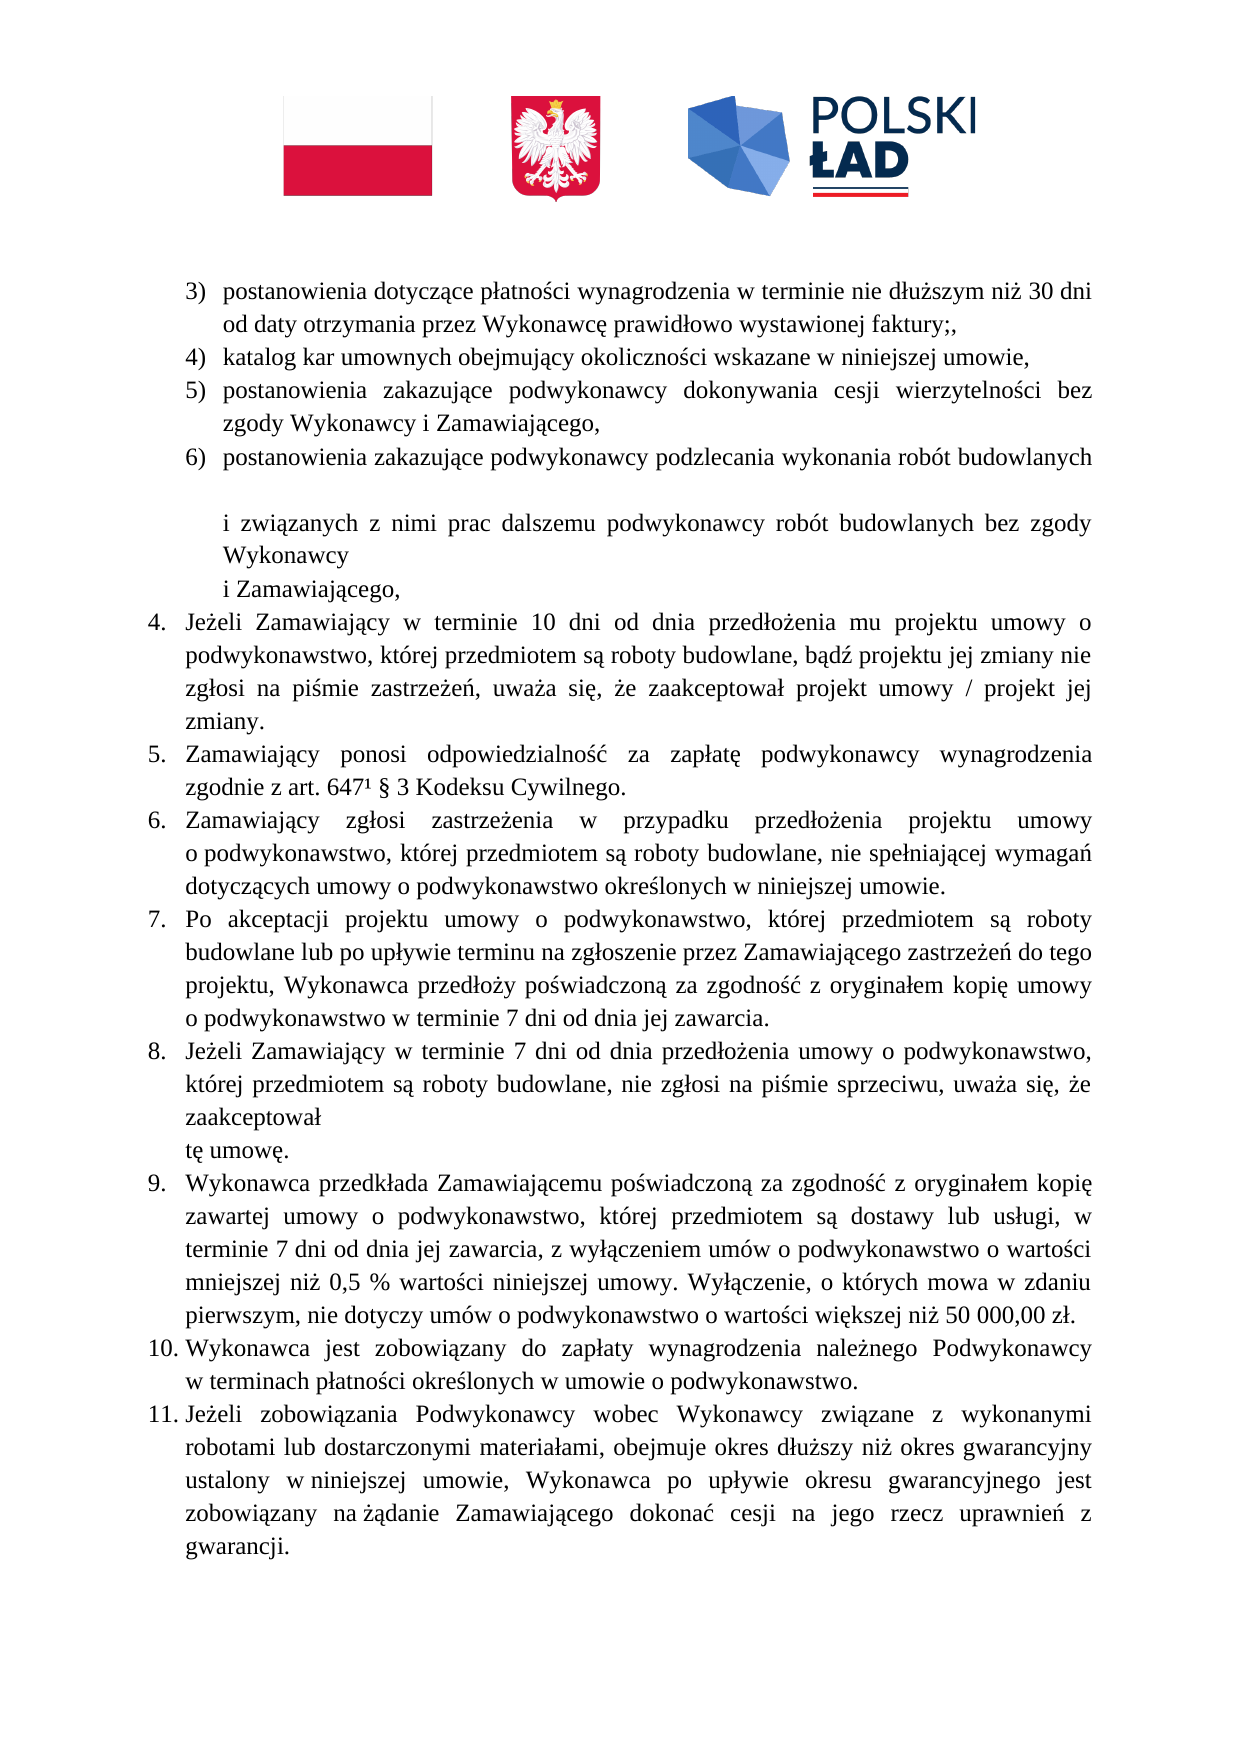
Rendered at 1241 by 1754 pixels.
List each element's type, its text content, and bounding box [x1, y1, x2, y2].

list katalog kar umownych obejmujący okoliczności wskazane w niniejszej umowie, [185, 342, 1093, 371]
list Jeżeli Zamawiający w terminie 7 dni od dnia przedłożenia umowy o podwykonawstwo, której przedmiotem są roboty budowlane, nie zgłosi na piśmie sprzeciwu, uważa się, że zaakceptował tę umowę. [148, 1036, 1093, 1164]
picture [283, 96, 601, 202]
list Zamawiający ponosi odpowiedzialność za zapłatę podwykonawcy wynagrodzenia zgodnie z art. 647¹ § 3 Kodeksu Cywilnego. [148, 739, 1093, 801]
list Zamawiający zgłosi zastrzeżenia w przypadku przedłożenia projektu umowy o podwykonawstwo, której przedmiotem są roboty budowlane, nie spełniającej wymagań dotyczących umowy o podwykonawstwo określonych w niniejszej umowie. [148, 805, 1093, 899]
picture [688, 96, 976, 197]
list Jeżeli Zamawiający w terminie 10 dni od dnia przedłożenia mu projektu umowy o podwykonawstwo, której przedmiotem są roboty budowlane, bądź projektu jej zmiany nie zgłosi na piśmie zastrzeżeń, uważa się, że zaakceptował projekt umowy / projekt jej zmiany. [148, 607, 1093, 734]
list Wykonawca przedkłada Zamawiającemu poświadczoną za zgodność z oryginałem kopię zawartej umowy o podwykonawstwo, której przedmiotem są dostawy lub usługi, w terminie 7 dni od dnia jej zawarcia, z wyłączeniem umów o podwykonawstwo o wartości mniejszej niż 0,5 % wartości niniejszej umowy. Wyłączenie, o których mowa w zdaniu pierwszym, nie dotyczy umów o podwykonawstwo o wartości większej niż 50 000,00 zł. [148, 1168, 1093, 1329]
list Po akceptacji projektu umowy o podwykonawstwo, której przedmiotem są roboty budowlane lub po upływie terminu na zgłoszenie przez Zamawiającego zastrzeżeń do tego projektu, Wykonawca przedłoży poświadczoną za zgodność z oryginałem kopię umowy o podwykonawstwo w terminie 7 dni od dnia jej zawarcia. [148, 904, 1093, 1032]
list Wykonawca jest zobowiązany do zapłaty wynagrodzenia należnego Podwykonawcy w terminach płatności określonych w umowie o podwykonawstwo. [148, 1333, 1093, 1395]
list postanowienia dotyczące płatności wynagrodzenia w terminie nie dłuższym niż 30 dni od daty otrzymania przez Wykonawcę prawidłowo wystawionej faktury;, [185, 276, 1093, 338]
list postanowienia zakazujące podwykonawcy podzlecania wykonania robót budowlanych i związanych z nimi prac dalszemu podwykonawcy robót budowlanych bez zgody Wykonawcy i Zamawiającego, [185, 442, 1093, 602]
list Jeżeli zobowiązania Podwykonawcy wobec Wykonawcy związane z wykonanymi robotami lub dostarczonymi materiałami, obejmuje okres dłuższy niż okres gwarancyjny ustalony w niniejszej umowie, Wykonawca po upływie okresu gwarancyjnego jest zobowiązany na żądanie Zamawiającego dokonać cesji na jego rzecz uprawnień z gwarancji. [148, 1399, 1093, 1560]
list postanowienia zakazujące podwykonawcy dokonywania cesji wierzytelności bez zgody Wykonawcy i Zamawiającego, [185, 376, 1093, 437]
